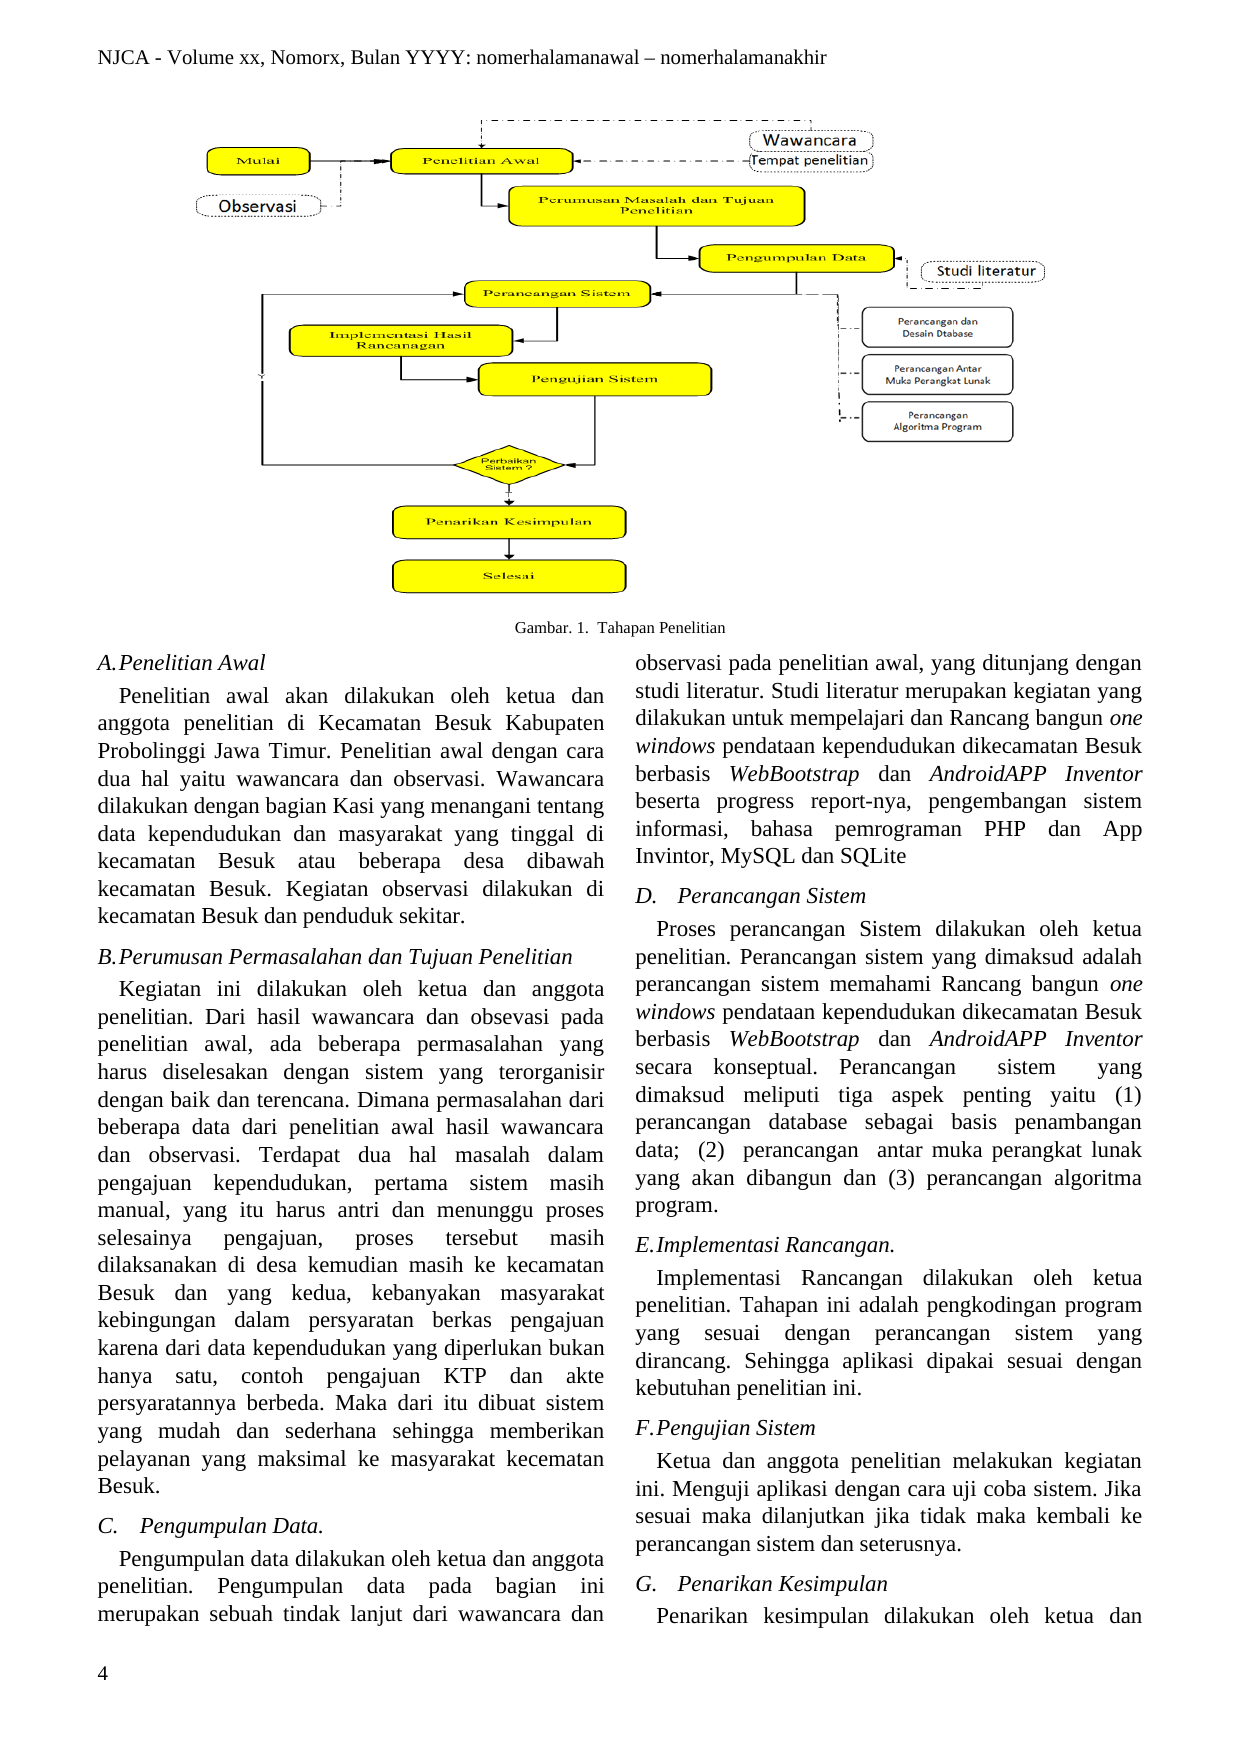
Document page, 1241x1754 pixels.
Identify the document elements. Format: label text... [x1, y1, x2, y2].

subtitle Penelitian Awal [97, 649, 605, 676]
subtitle Perumusan Permasalahan dan Tujuan Penelitian [97, 943, 605, 969]
subtitle Pengumpulan Data. [97, 1512, 605, 1539]
text Implementasi Rancangan dilakukan oleh ketua penelitian. Tahapan ini adalah pengkodingan program yang sesuai dengan perancangan sistem yang dirancang. Sehingga aplikasi dipakai sesuai dengan kebutuhan penelitian ini. [635, 1264, 1143, 1401]
subtitle Perancangan Sistem [635, 882, 1143, 909]
text Kegiatan ini dilakukan oleh ketua dan anggota penelitian. Dari hasil wawancara dan obsevasi pada penelitian awal, ada beberapa permasalahan yang harus diselesakan dengan sistem yang terorganisir dengan baik dan terencana. Dimana permasalahan dari beberapa data dari penelitian awal hasil wawancara dan observasi. Terdapat dua hal masalah dalam pengajuan kependudukan, pertama sistem masih manual, yang itu harus antri dan menunggu proses selesainya pengajuan, proses tersebut masih dilaksanakan di desa kemudian masih ke kecamatan Besuk dan yang kedua, kebanyakan masyarakat kebingungan dalam persyaratan berkas pengajuan karena dari data kependudukan yang diperlukan bukan hanya satu, contoh pengajuan KTP dan akte persyaratannya berbeda. Maka dari itu dibuat sistem yang mudah dan sederhana sehingga memberikan pelayanan yang maksimal ke masyarakat kecematan Besuk. [97, 975, 605, 1498]
text Pengumpulan data dilakukan oleh ketua dan anggota penelitian. Pengumpulan data pada bagian ini merupakan sebuah tindak lanjut dari wawancara dan observasi pada penelitian awal, yang ditunjang dengan studi literatur. Studi literatur merupakan kegiatan yang dilakukan untuk mempelajari dan Rancang bangun one windows pendataan kependudukan dikecamatan Besuk berbasis WebBootstrap dan AndroidAPP Inventor beserta progress report-nya, pengembangan sistem informasi, bahasa pemrograman PHP dan App Invintor, MySQL dan SQLite [635, 649, 1143, 869]
text Penelitian awal akan dilakukan oleh ketua dan anggota penelitian di Kecamatan Besuk Kabupaten Probolinggi Jawa Timur. Penelitian awal dengan cara dua hal yaitu wawancara dan observasi. Wawancara dilakukan dengan bagian Kasi yang menangani tentang data kependudukan dan masyarakat yang tinggal di kecamatan Besuk atau beberapa desa dibawah kecamatan Besuk. Kegiatan observasi dilakukan di kecamatan Besuk dan penduduk sekitar. [97, 682, 605, 929]
picture [192, 117, 1048, 599]
subtitle Penarikan Kesimpulan [635, 1570, 1143, 1596]
text Gambar. 1. Tahapan Penelitian [97, 617, 1143, 637]
text Ketua dan anggota penelitian melakukan kegiatan ini. Menguji aplikasi dengan cara uji coba sistem. Jika sesuai maka dilanjutkan jika tidak maka kembali ke perancangan sistem dan seterusnya. [635, 1447, 1143, 1556]
subtitle Pengujian Sistem [635, 1414, 1143, 1441]
subtitle Implementasi Rancangan. [635, 1231, 1143, 1258]
text Proses perancangan Sistem dilakukan oleh ketua penelitian. Perancangan sistem yang dimaksud adalah perancangan sistem memahami Rancang bangun one windows pendataan kependudukan dikecamatan Besuk berbasis WebBootstrap dan AndroidAPP Inventor secara konseptual. Perancangan sistem yang dimaksud meliputi tiga aspek penting yaitu (1) perancangan database sebagai basis penambangan data; (2) perancangan antar muka perangkat lunak yang akan dibangun dan (3) perancangan algoritma program. [635, 915, 1143, 1217]
text Pengumpulan data dilakukan oleh ketua dan anggota penelitian. Pengumpulan data pada bagian ini merupakan sebuah tindak lanjut dari wawancara dan observasi pada penelitian awal, yang ditunjang dengan studi literatur. Studi literatur merupakan kegiatan yang dilakukan untuk mempelajari dan Rancang bangun one windows pendataan kependudukan dikecamatan Besuk berbasis WebBootstrap dan AndroidAPP Inventor beserta progress report-nya, pengembangan sistem informasi, bahasa pemrograman PHP dan App Invintor, MySQL dan SQLite [97, 1545, 605, 1626]
